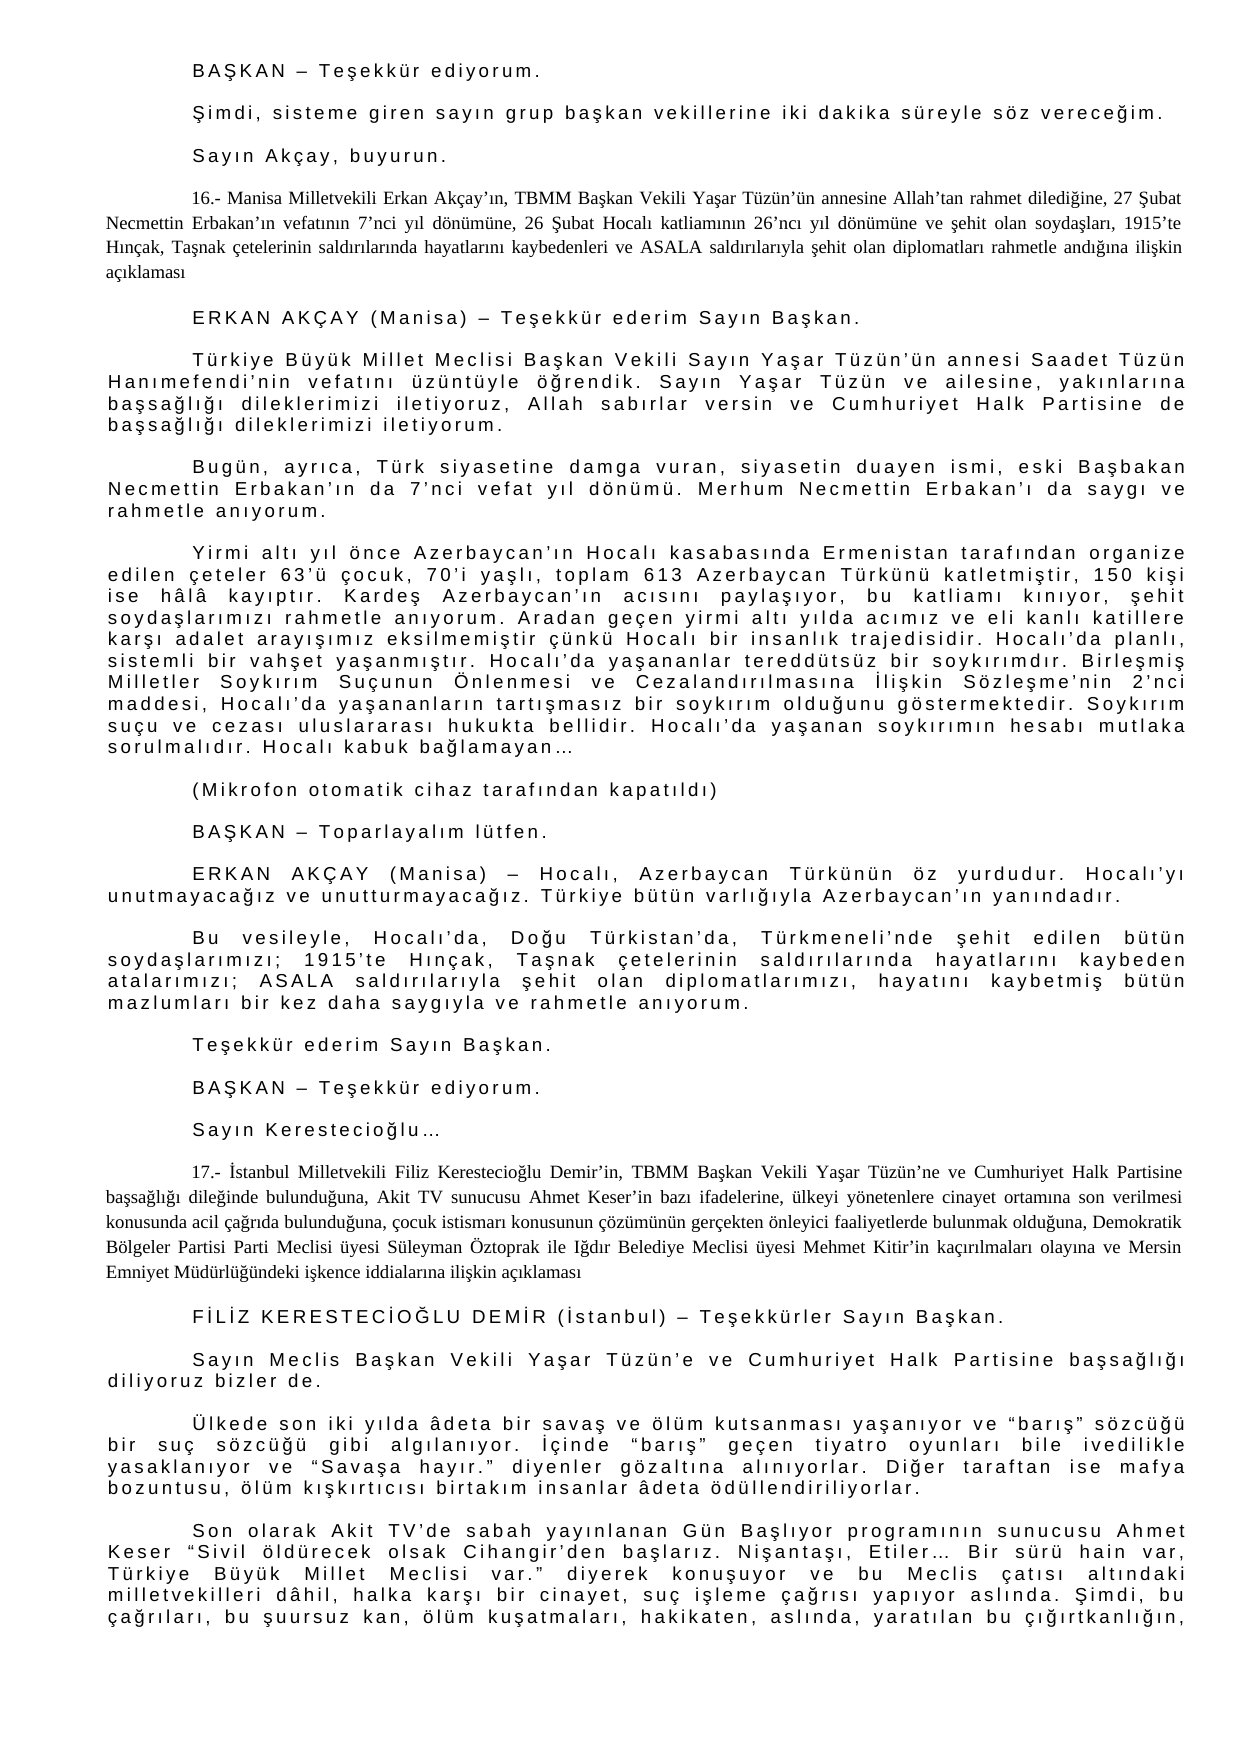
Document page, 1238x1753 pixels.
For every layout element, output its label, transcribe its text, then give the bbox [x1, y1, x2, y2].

text Ülkede son iki yılda âdeta bir savaş ve ölüm kutsanması yaşanıyor ve “barış” sözcüğü bir suç sözcüğü gibi algılanıyor. İçinde “barış” geçen tiyatro oyunları bile ivedilikle yasaklanıyor ve “Savaşa hayır.” diyenler gözaltına alınıyorlar. Diğer taraftan ise mafya bozuntusu, ölüm kışkırtıcısı birtakım insanlar âdeta ödüllendiriliyorlar. [108, 1412, 1186, 1499]
text BAŞKAN – Teşekkür ediyorum. [108, 60, 1186, 81]
text Sayın Akçay, buyurun. [108, 144, 1186, 166]
text Sayın Meclis Başkan Vekili Yaşar Tüzün’e ve Cumhuriyet Halk Partisine başsağlığı diliyoruz bizler de. [108, 1348, 1186, 1392]
text Bugün, ayrıca, Türk siyasetine damga vuran, siyasetin duayen ismi, eski Başbakan Necmettin Erbakan’ın da 7’nci vefat yıl dönümü. Merhum Necmettin Erbakan’ı da saygı ve rahmetle anıyorum. [108, 456, 1186, 521]
text Şimdi, sisteme giren sayın grup başkan vekillerine iki dakika süreyle söz vereceğim. [108, 102, 1186, 124]
text FİLİZ KERESTECİOĞLU DEMİR (İstanbul) – Teşekkürler Sayın Başkan. [108, 1306, 1186, 1328]
text 17.- İstanbul Milletvekili Filiz Kerestecioğlu Demir’in, TBMM Başkan Vekili Yaşar Tüzün’ne ve Cumhuriyet Halk Partisine başsağlığı dileğinde bulunduğuna, Akit TV sunucusu Ahmet Keser’in bazı ifadelerine, ülkeyi yönetenlere cinayet ortamına son verilmesi konusunda acil çağrıda bulunduğuna, çocuk istismarı konusunun çözümünün gerçekten önleyici faaliyetlerde bulunmak olduğuna, Demokratik Bölgeler Partisi Parti Meclisi üyesi Süleyman Öztoprak ile Iğdır Belediye Meclisi üyesi Mehmet Kitir’in kaçırılmaları olayına ve Mersin Emniyet Müdürlüğündeki işkence iddialarına ilişkin açıklaması [106, 1161, 1184, 1282]
text Yirmi altı yıl önce Azerbaycan’ın Hocalı kasabasında Ermenistan tarafından organize edilen çeteler 63’ü çocuk, 70’i yaşlı, toplam 613 Azerbaycan Türkünü katletmiştir, 150 kişi ise hâlâ kayıptır. Kardeş Azerbaycan’ın acısını paylaşıyor, bu katliamı kınıyor, şehit soydaşlarımızı rahmetle anıyorum. Aradan geçen yirmi altı yılda acımız ve eli kanlı katillere karşı adalet arayışımız eksilmemiştir çünkü Hocalı bir insanlık trajedisidir. Hocalı’da planlı, sistemli bir vahşet yaşanmıştır. Hocalı’da yaşananlar tereddütsüz bir soykırımdır. Birleşmiş Milletler Soykırım Suçunun Önlenmesi ve Cezalandırılmasına İlişkin Sözleşme’nin 2’nci maddesi, Hocalı’da yaşananların tartışmasız bir soykırım olduğunu göstermektedir. Soykırım suçu ve cezası uluslararası hukukta bellidir. Hocalı’da yaşanan soykırımın hesabı mutlaka sorulmalıdır. Hocalı kabuk bağlamayan… [108, 542, 1186, 757]
text ERKAN AKÇAY (Manisa) – Teşekkür ederim Sayın Başkan. [108, 307, 1186, 328]
text Sayın Kerestecioğlu… [108, 1119, 1186, 1141]
text 16.- Manisa Milletvekili Erkan Akçay’ın, TBMM Başkan Vekili Yaşar Tüzün’ün annesine Allah’tan rahmet dilediğine, 27 Şubat Necmettin Erbakan’ın vefatının 7’nci yıl dönümüne, 26 Şubat Hocalı katliamının 26’ncı yıl dönümüne ve şehit olan soydaşları, 1915’te Hınçak, Taşnak çetelerinin saldırılarında hayatlarını kaybedenleri ve ASALA saldırılarıyla şehit olan diplomatları rahmetle andığına ilişkin açıklaması [106, 187, 1184, 283]
text BAŞKAN – Toparlayalım lütfen. [108, 821, 1186, 842]
text ERKAN AKÇAY (Manisa) – Hocalı, Azerbaycan Türkünün öz yurdudur. Hocalı’yı unutmayacağız ve unutturmayacağız. Türkiye bütün varlığıyla Azerbaycan’ın yanındadır. [108, 863, 1186, 906]
text BAŞKAN – Teşekkür ediyorum. [108, 1077, 1186, 1098]
text Bu vesileyle, Hocalı’da, Doğu Türkistan’da, Türkmeneli’nde şehit edilen bütün soydaşlarımızı; 1915’te Hınçak, Taşnak çetelerinin saldırılarında hayatlarını kaybeden atalarımızı; ASALA saldırılarıyla şehit olan diplomatlarımızı, hayatını kaybetmiş bütün mazlumları bir kez daha saygıyla ve rahmetle anıyorum. [108, 927, 1186, 1013]
text Teşekkür ederim Sayın Başkan. [108, 1034, 1186, 1056]
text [108, 1519, 1186, 1627]
text Türkiye Büyük Millet Meclisi Başkan Vekili Sayın Yaşar Tüzün’ün annesi Saadet Tüzün Hanımefendi’nin vefatını üzüntüyle öğrendik. Sayın Yaşar Tüzün ve ailesine, yakınlarına başsağlığı dileklerimizi iletiyoruz, Allah sabırlar versin ve Cumhuriyet Halk Partisine de başsağlığı dileklerimizi iletiyorum. [108, 349, 1186, 436]
text (Mikrofon otomatik cihaz tarafından kapatıldı) [108, 778, 1186, 800]
